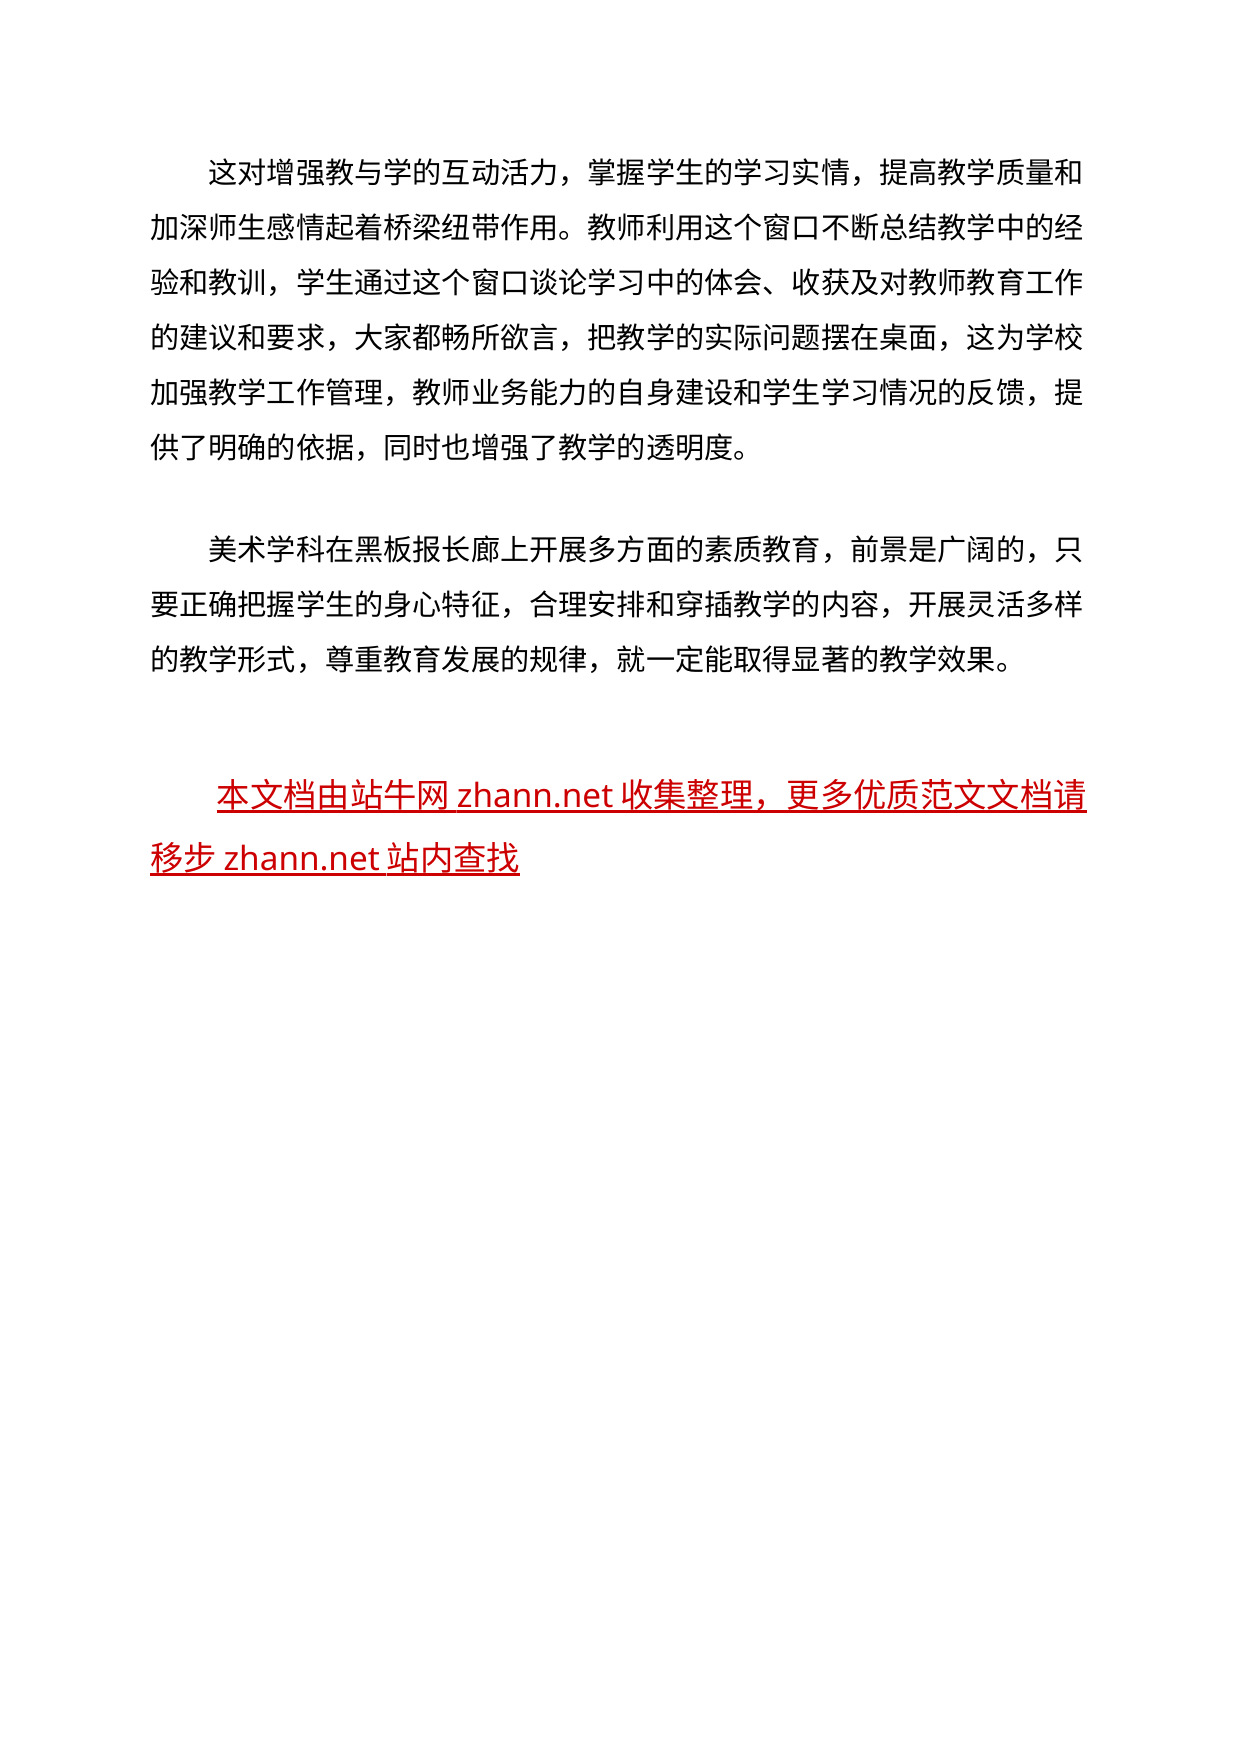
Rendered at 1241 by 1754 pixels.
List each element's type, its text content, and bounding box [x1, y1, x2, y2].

text 这对增强教与学的互动活力，掌握学生的学习实情，提高教学质量和加深师生感情起着桥梁纽带作用。教师利用这个窗口不断总结教学中的经验和教训，学生通过这个窗口谈论学习中的体会、收获及对教师教育工作的建议和要求，大家都畅所欲言，把教学的实际问题摆在桌面，这为学校加强教学工作管理，教师业务能力的自身建设和学生学习情况的反馈，提供了明确的依据，同时也增强了教学的透明度。 [150, 150, 1090, 467]
text 本文档由站牛网zhann.net收集整理，更多优质范文文档请移步zhann.net站内查找 [150, 769, 1090, 880]
text 美术学科在黑板报长廊上开展多方面的素质教育，前景是广阔的，只要正确把握学生的身心特征，合理安排和穿插教学的内容，开展灵活多样的教学形式，尊重教育发展的规律，就一定能取得显著的教学效果。 [150, 526, 1090, 678]
